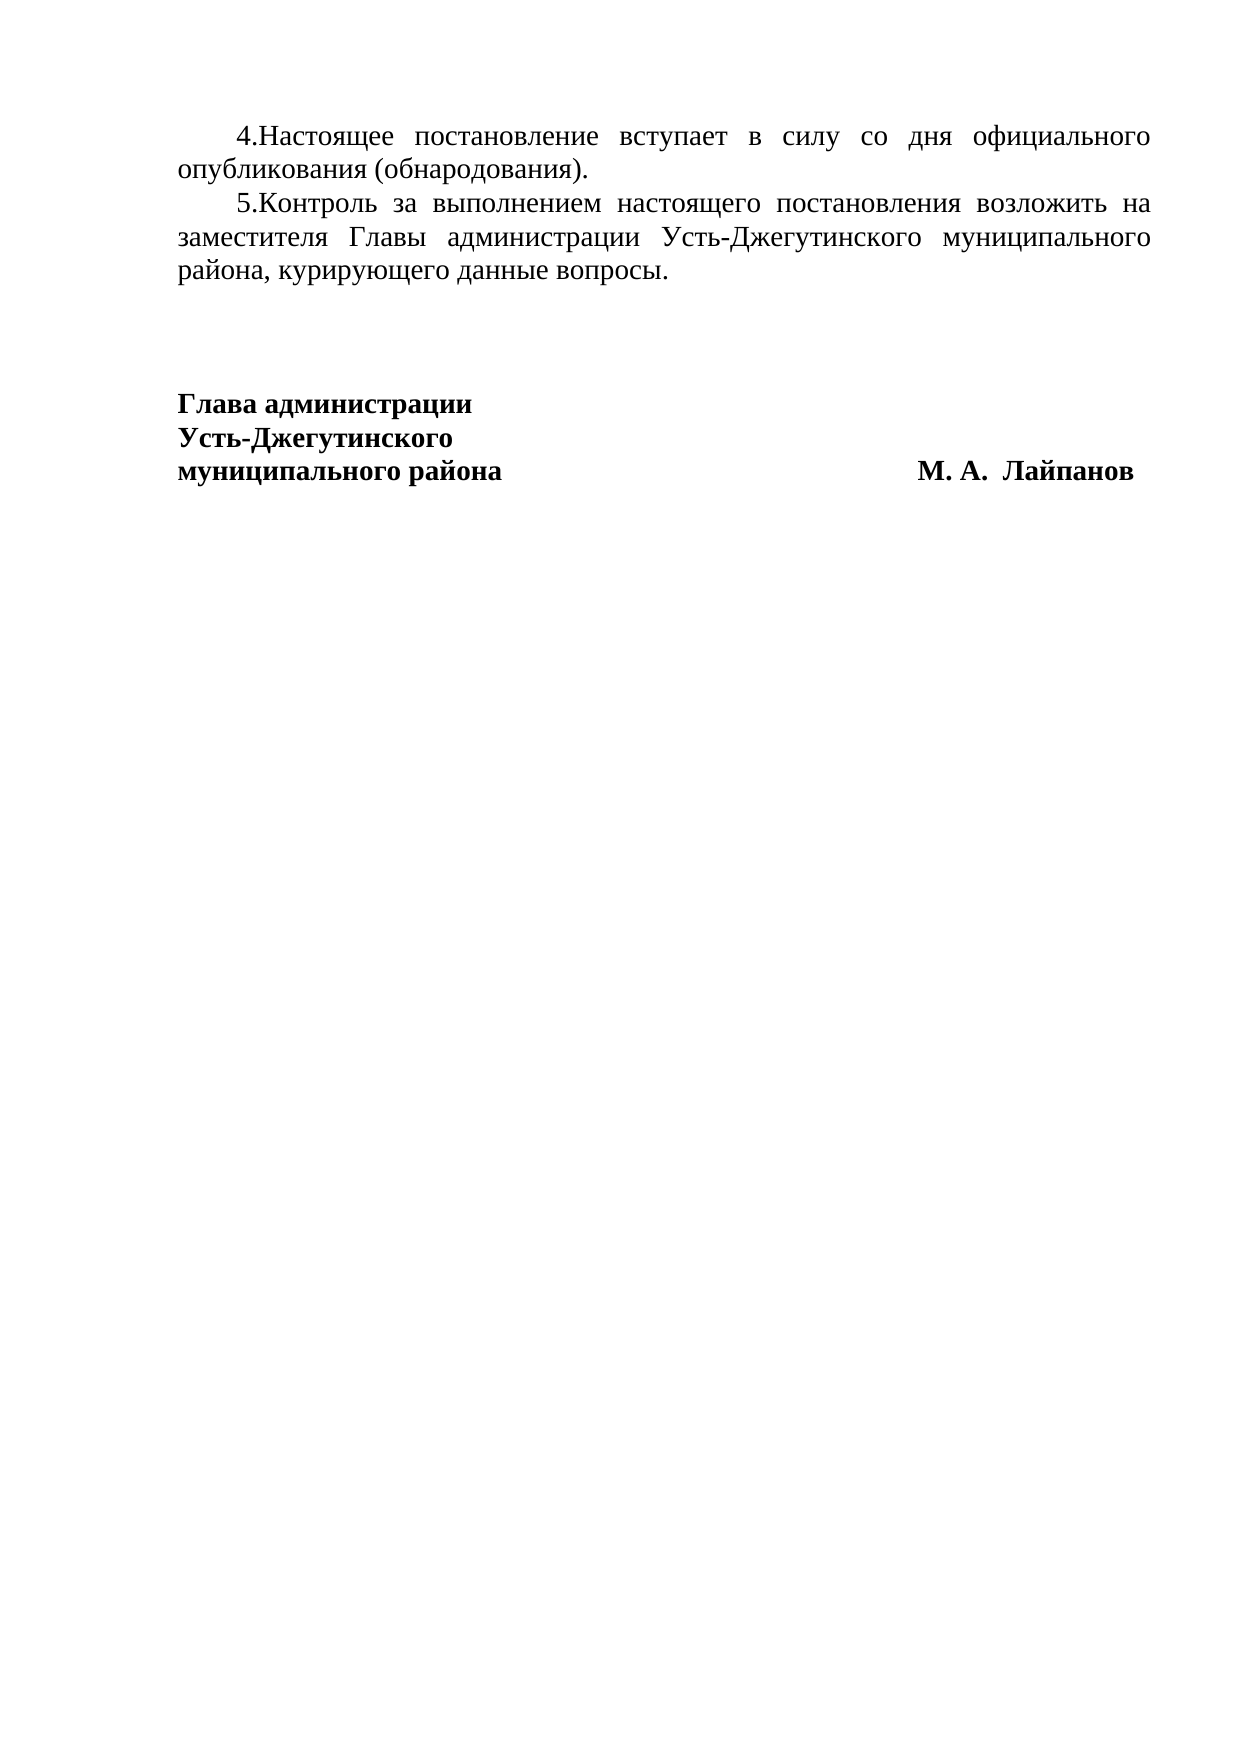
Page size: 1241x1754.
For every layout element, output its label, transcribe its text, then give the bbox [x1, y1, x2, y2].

text 5.Контроль за выполнением настоящего постановления возложить на заместителя Главы администрации Усть-Джегутинского муниципального района, курирующего данные вопросы. [177, 185, 1152, 286]
text 4.Настоящее постановление вступает в силу со дня официального опубликования (обнародования). [177, 118, 1152, 185]
text Усть-Джегутинского [177, 420, 1152, 453]
text муниципального района М. А. Лайпанов [177, 453, 1152, 487]
text Глава администрации [177, 386, 1152, 420]
